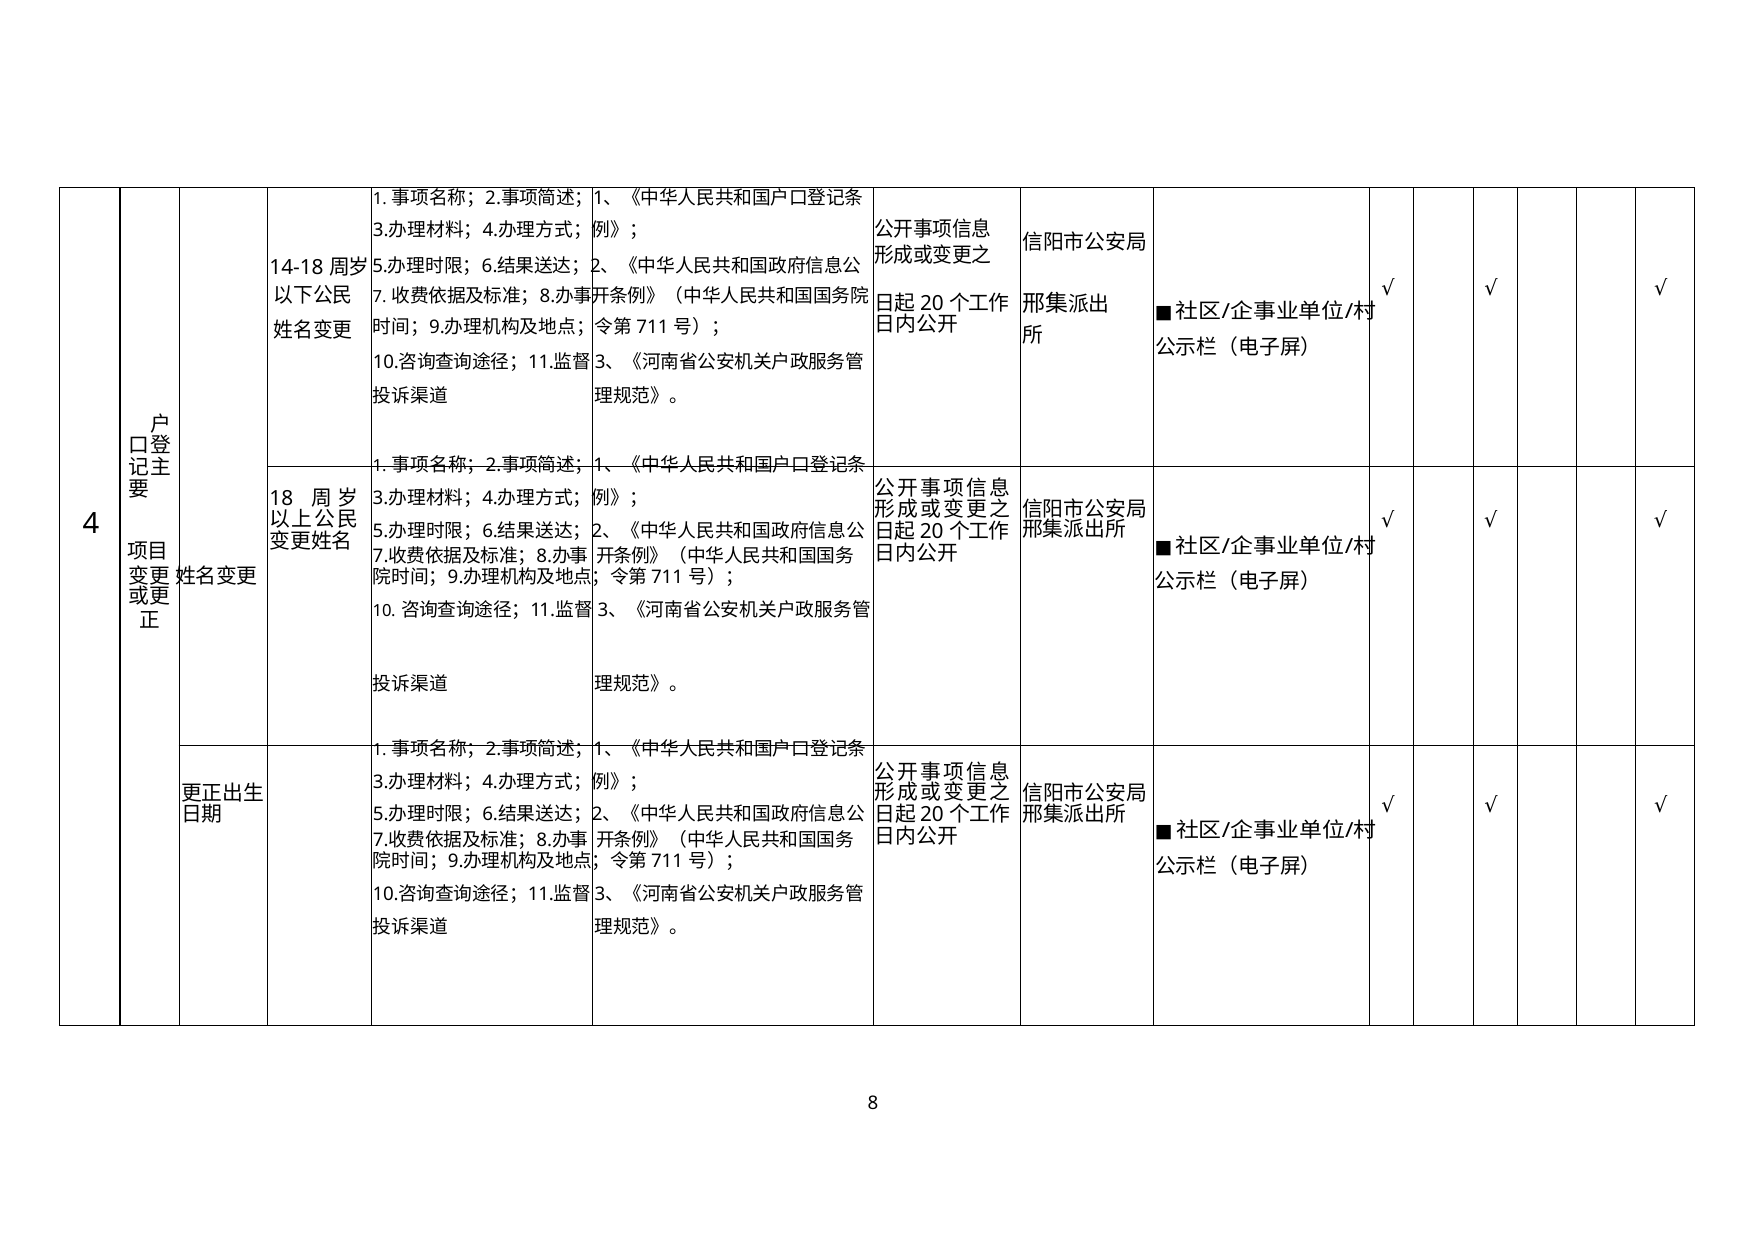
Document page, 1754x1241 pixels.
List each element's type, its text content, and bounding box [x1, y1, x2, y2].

subtitle 日起 20 个工作日内公开 [874, 293, 1010, 337]
text 变更 姓名变更或更 [129, 566, 264, 609]
text 3.办理材料；4.办理方式；例》； [373, 762, 872, 795]
list 事项名称；2.事项简述；1、《中华人民共和国户口登记条 [373, 176, 866, 211]
text 项目 [127, 542, 173, 563]
subtitle 公开事项信息形成或变更之日起 20 个工作日内公开 [874, 478, 1010, 566]
text 正 [35, 609, 264, 631]
text 信阳市公安局邢集派出所 [1022, 499, 1147, 543]
subtitle 公开事项信息形成或变更之日起 20 个工作日内公开 [874, 762, 1010, 850]
text 4 [82, 502, 264, 542]
text 以下公民 [35, 282, 352, 307]
text 投诉渠道 理规范》。 [373, 907, 1706, 940]
text 10.咨询查询途径；11.监督3、《河南省公安机关户政服务管 [373, 873, 872, 907]
text 10.咨询查询途径；11.监督3、《河南省公安机关户政服务管 [373, 340, 872, 376]
text √ √ √ [1381, 282, 1706, 299]
text √ √ √ [1381, 788, 1706, 818]
text 信阳市公安局 [1022, 226, 1706, 256]
list 社区/企事业单位/村 [1154, 818, 1706, 843]
text 18 周岁以上公民变更姓名 [269, 488, 358, 554]
text 投诉渠道 理规范》。 [373, 665, 1706, 697]
text 信阳市公安局邢集派出所 [1022, 783, 1147, 827]
list 咨询查询途径；11.监督3、《河南省公安机关户政服务管 [372, 589, 872, 624]
text 3.办理材料；4.办理方式；例》； [373, 211, 866, 243]
text 公示栏（电子屏） [1155, 843, 1706, 881]
text 公示栏（电子屏） [1155, 323, 1706, 362]
list 收费依据及标准；8.办事开条例》（中华人民共和国国务院 [372, 282, 872, 307]
subtitle 公开事项信息 [874, 206, 999, 244]
list 社区/企事业单位/村 [1154, 299, 1706, 323]
text 7.收费依据及标准；8.办事 开条例》（中华人民共和国国务院时间；9.办理机构及地点；令第 711 号）； [373, 829, 872, 873]
text 时间；9.办理机构及地点；令第 711 号）； [373, 307, 872, 340]
text √ √ √ [1381, 504, 1706, 534]
text 形成或变更之 [874, 244, 999, 268]
text 14-18 周岁 5.办理时限；6.结果送达；2、《中华人民共和国政府信息公 [269, 243, 866, 282]
text 姓名变更 [35, 307, 352, 346]
text 7.收费依据及标准；8.办事 开条例》（中华人民共和国国务院时间；9.办理机构及地点；令第 711 号）； [372, 545, 872, 589]
text 5.办理时限；6.结果送达；2、《中华人民共和国政府信息公 [372, 511, 872, 544]
text 3.办理材料；4.办理方式；例》； [372, 479, 872, 511]
list 事项名称；2.事项简述；1、《中华人民共和国户口登记条 [372, 442, 872, 479]
subtitle 更正出生日期 [181, 783, 264, 827]
list 社区/企事业单位/村 [1154, 534, 1706, 558]
list 事项名称；2.事项简述；1、《中华人民共和国户口登记条 [372, 727, 872, 762]
text 5.办理时限；6.结果送达；2、《中华人民共和国政府信息公 [373, 795, 872, 827]
subtitle 户口登记主要 [129, 414, 171, 502]
text 投诉渠道 理规范》。 [373, 376, 1706, 408]
text 邢集派出所 [1022, 285, 1126, 349]
text 公示栏（电子屏） [1154, 558, 1706, 597]
